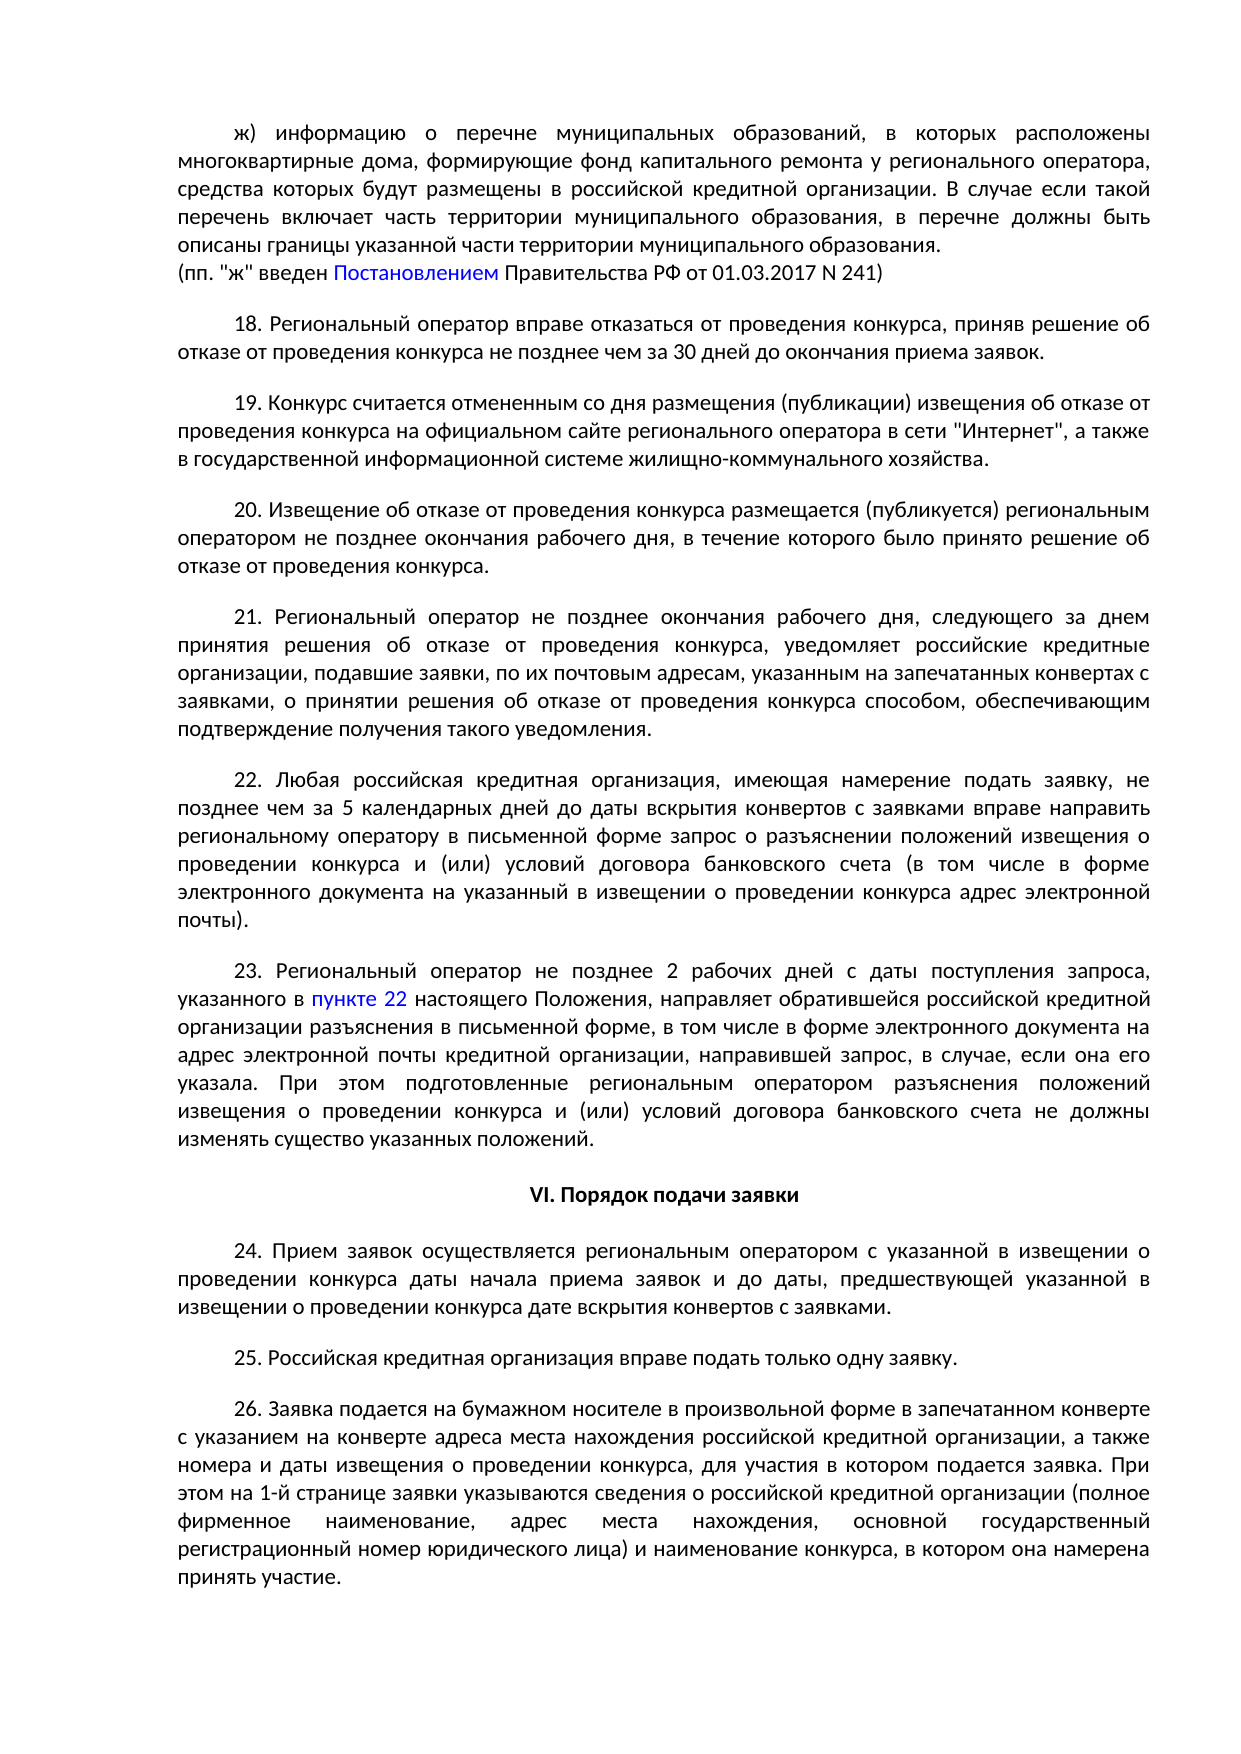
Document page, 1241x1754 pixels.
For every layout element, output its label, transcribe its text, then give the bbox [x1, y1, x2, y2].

text 24. Прием заявок осуществляется региональным оператором с указанной в извещении о проведении конкурса даты начала приема заявок и до даты, предшествующей указанной в извещении о проведении конкурса дате вскрытия конвертов с заявками. [177, 1236, 1152, 1320]
text 20. Извещение об отказе от проведения конкурса размещается (публикуется) региональным оператором не позднее окончания рабочего дня, в течение которого было принято решение об отказе от проведения конкурса. [177, 495, 1152, 579]
text 22. Любая российская кредитная организация, имеющая намерение подать заявку, не позднее чем за 5 календарных дней до даты вскрытия конвертов с заявками вправе направить региональному оператору в письменной форме запрос о разъяснении положений извещения о проведении конкурса и (или) условий договора банковского счета (в том числе в форме электронного документа на указанный в извещении о проведении конкурса адрес электронной почты). [177, 765, 1152, 933]
text 18. Региональный оператор вправе отказаться от проведения конкурса, приняв решение об отказе от проведения конкурса не позднее чем за 30 дней до окончания приема заявок. [177, 309, 1152, 365]
text ж) информацию о перечне муниципальных образований, в которых расположены многоквартирные дома, формирующие фонд капитального ремонта у регионального оператора, средства которых будут размещены в российской кредитной организации. В случае если такой перечень включает часть территории муниципального образования, в перечне должны быть описаны границы указанной части территории муниципального образования. [177, 118, 1152, 258]
text 21. Региональный оператор не позднее окончания рабочего дня, следующего за днем принятия решения об отказе от проведения конкурса, уведомляет российские кредитные организации, подавшие заявки, по их почтовым адресам, указанным на запечатанных конвертах с заявками, о принятии решения об отказе от проведения конкурса способом, обеспечивающим подтверждение получения такого уведомления. [177, 602, 1152, 742]
text 26. Заявка подается на бумажном носителе в произвольной форме в запечатанном конверте с указанием на конверте адреса места нахождения российской кредитной организации, а также номера и даты извещения о проведении конкурса, для участия в котором подается заявка. При этом на 1-й странице заявки указываются сведения о российской кредитной организации (полное фирменное наименование, адрес места нахождения, основной государственный регистрационный номер юридического лица) и наименование конкурса, в котором она намерена принять участие. [177, 1394, 1152, 1590]
title VI. Порядок подачи заявки [177, 1180, 1152, 1208]
text 19. Конкурс считается отмененным со дня размещения (публикации) извещения об отказе от проведения конкурса на официальном сайте регионального оператора в сети "Интернет", а также в государственной информационной системе жилищно-коммунального хозяйства. [177, 388, 1152, 472]
text (пп. "ж" введен Постановлением Правительства РФ от 01.03.2017 N 241) [177, 258, 1152, 286]
text 25. Российская кредитная организация вправе подать только одну заявку. [177, 1343, 1152, 1371]
text 23. Региональный оператор не позднее 2 рабочих дней с даты поступления запроса, указанного в пункте 22 настоящего Положения, направляет обратившейся российской кредитной организации разъяснения в письменной форме, в том числе в форме электронного документа на адрес электронной почты кредитной организации, направившей запрос, в случае, если она его указала. При этом подготовленные региональным оператором разъяснения положений извещения о проведении конкурса и (или) условий договора банковского счета не должны изменять существо указанных положений. [177, 956, 1152, 1152]
